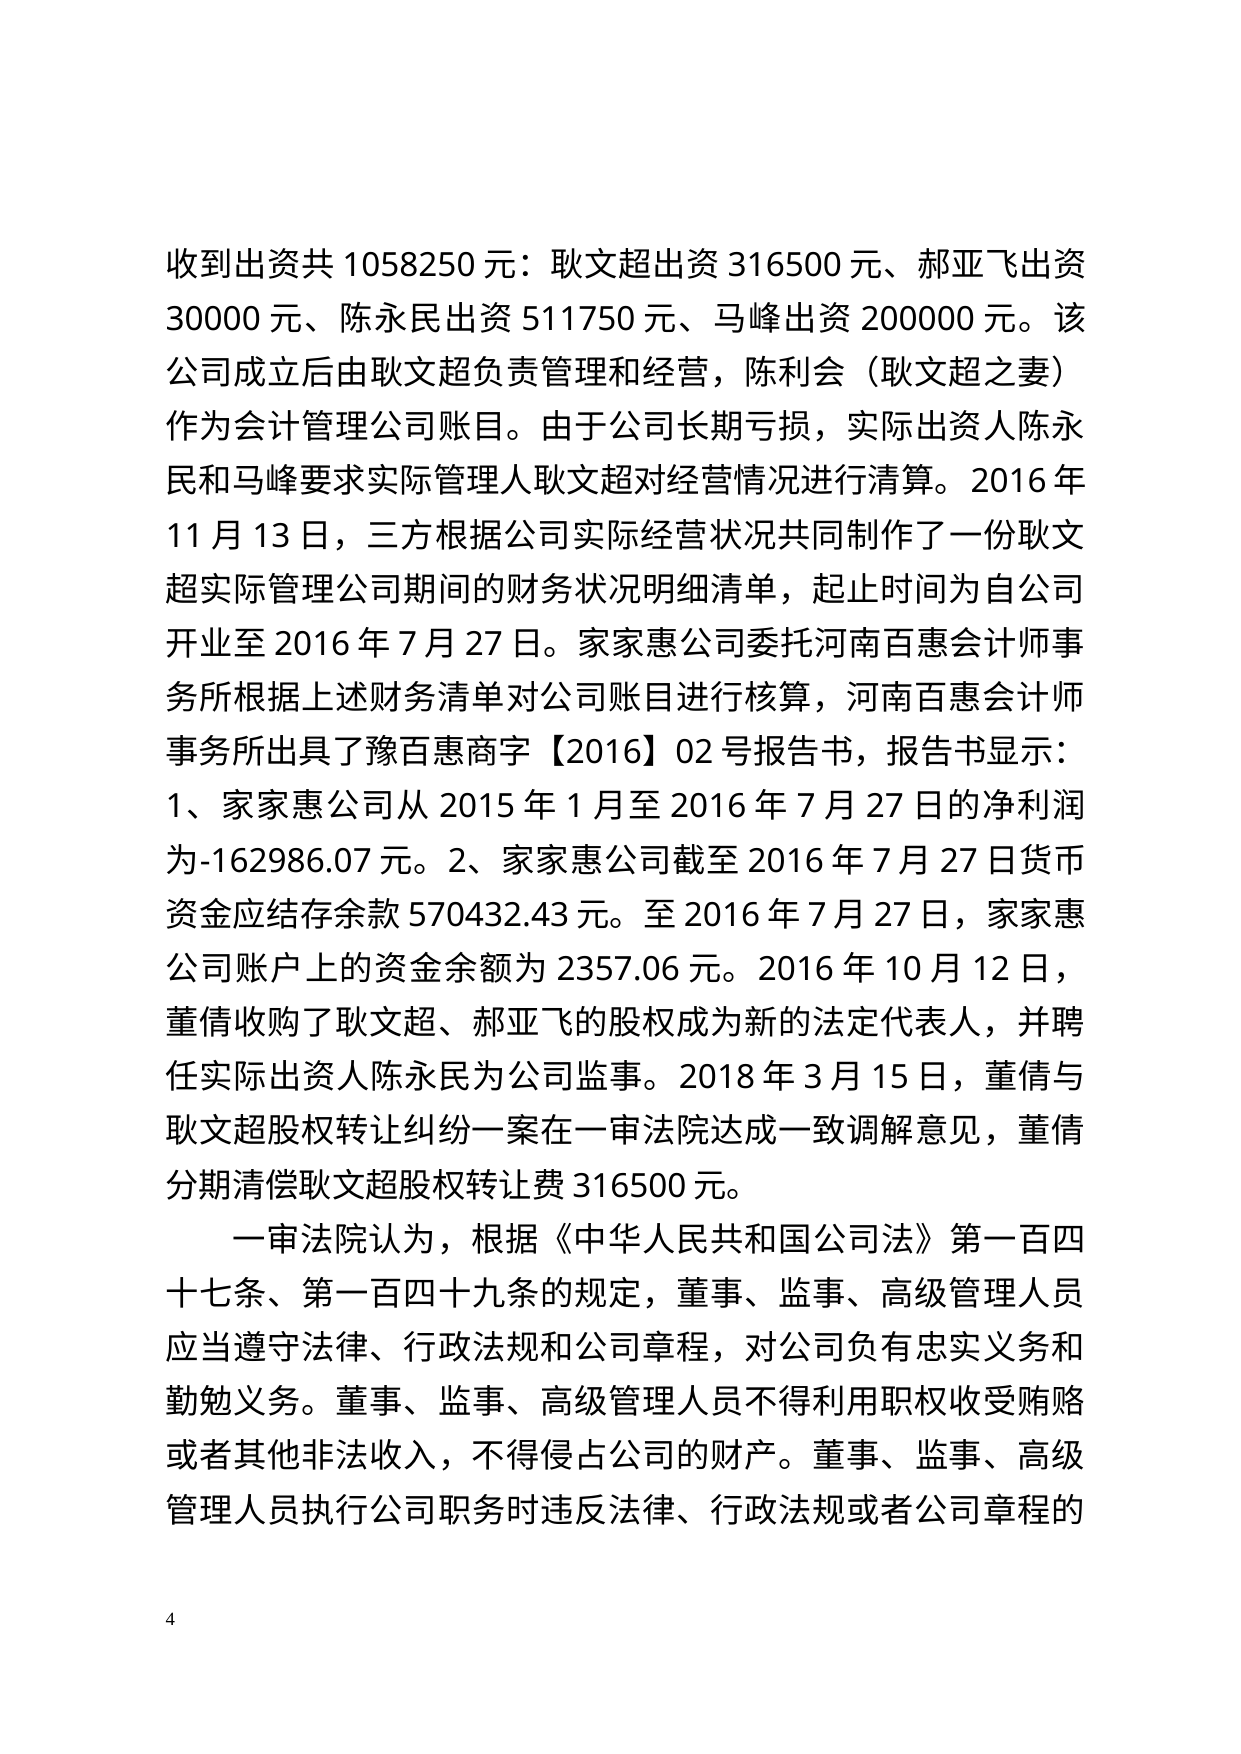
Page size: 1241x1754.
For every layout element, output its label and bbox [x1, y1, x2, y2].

text [165, 1208, 1087, 1533]
text [165, 233, 1087, 1208]
